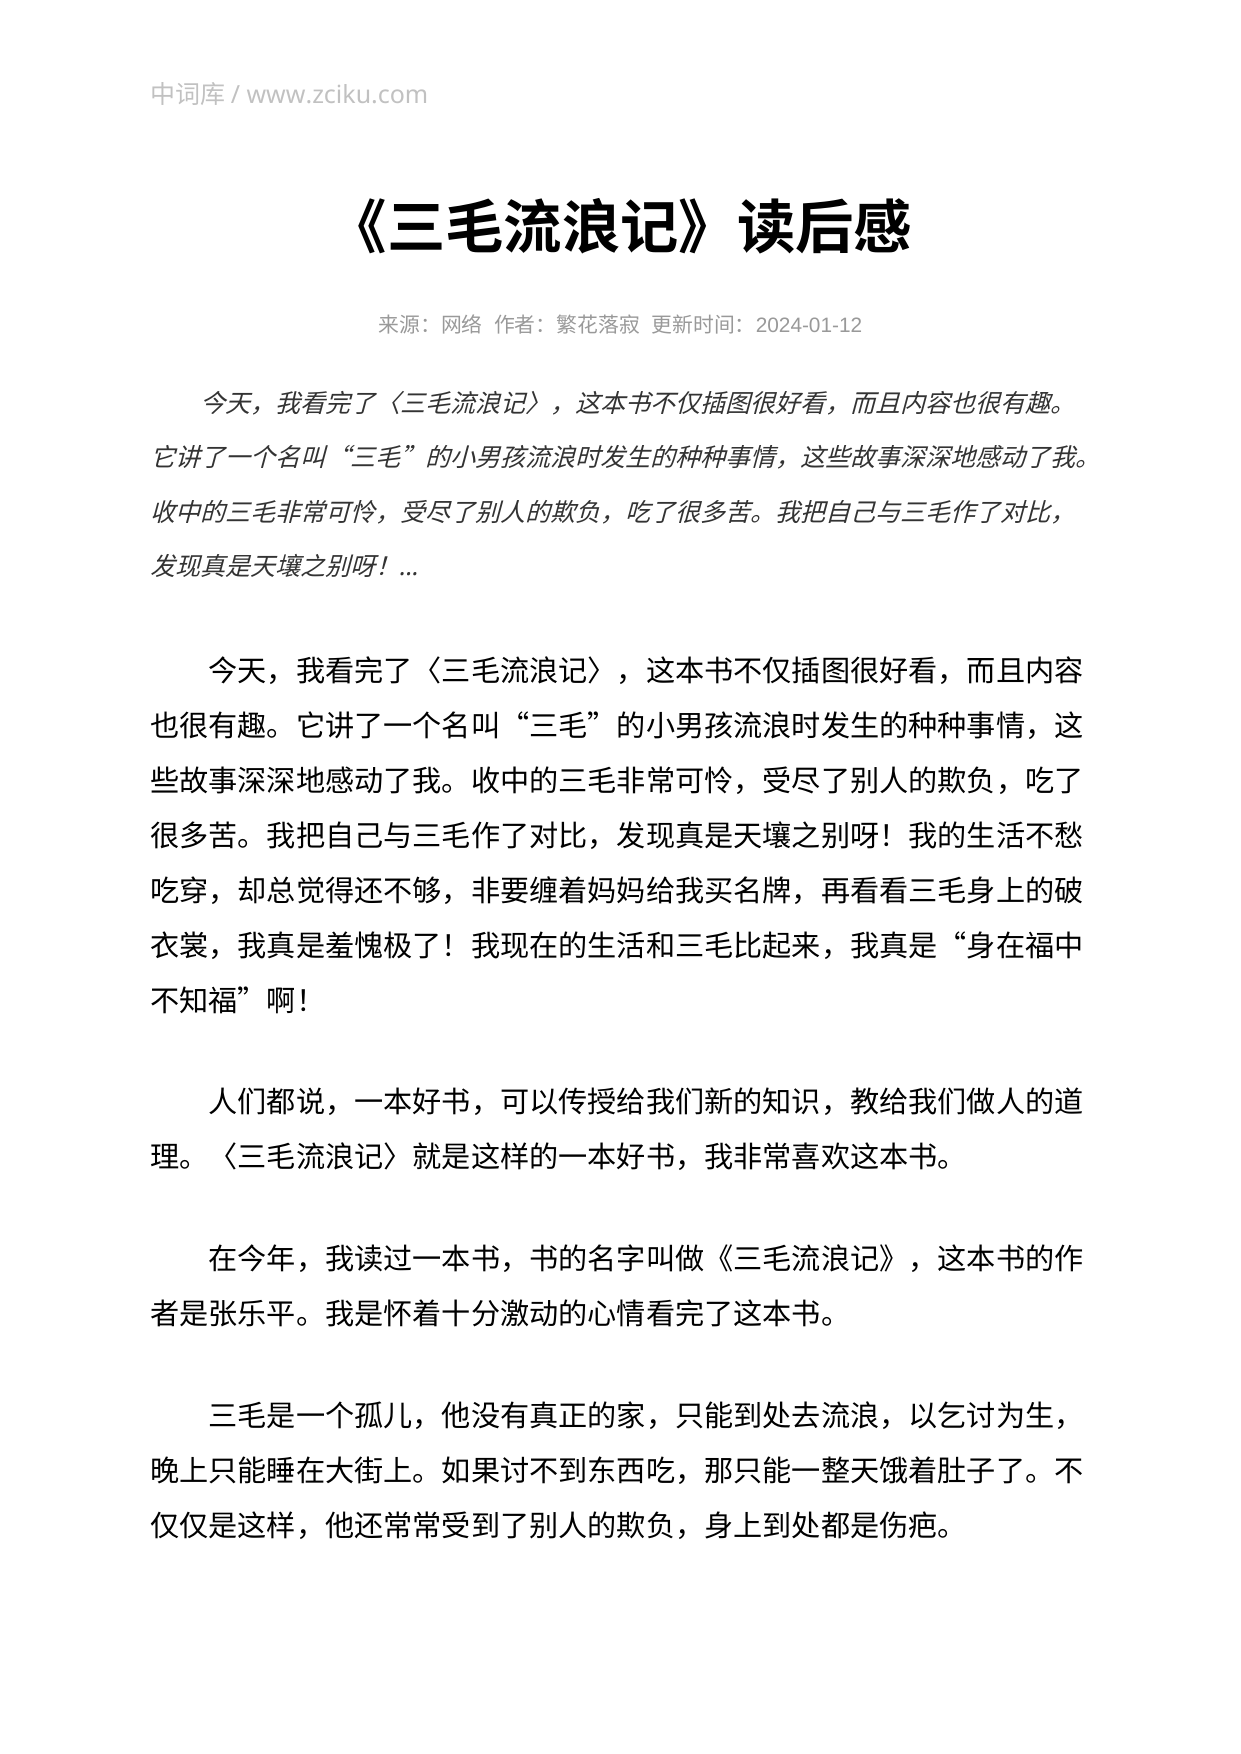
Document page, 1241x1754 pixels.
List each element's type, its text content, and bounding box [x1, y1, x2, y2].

text 三毛是一个孤儿，他没有真正的家，只能到处去流浪，以乞讨为生，晚上只能睡在大街上。如果讨不到东西吃，那只能一整天饿着肚子了。不仅仅是这样，他还常常受到了别人的欺负，身上到处都是伤疤。 [150, 1392, 1090, 1544]
text 今天，我看完了〈三毛流浪记〉，这本书不仅插图很好看，而且内容也很有趣。它讲了一个名叫“三毛”的小男孩流浪时发生的种种事情，这些故事深深地感动了我。收中的三毛非常可怜，受尽了别人的欺负，吃了很多苦。我把自己与三毛作了对比，发现真是天壤之别呀！我的生活不愁吃穿，却总觉得还不够，非要缠着妈妈给我买名牌，再看看三毛身上的破衣裳，我真是羞愧极了！我现在的生活和三毛比起来，我真是“身在福中不知福”啊！ [150, 648, 1090, 1019]
text 今天，我看完了〈三毛流浪记〉，这本书不仅插图很好看，而且内容也很有趣。它讲了一个名叫“三毛”的小男孩流浪时发生的种种事情，这些故事深深地感动了我。收中的三毛非常可怜，受尽了别人的欺负，吃了很多苦。我把自己与三毛作了对比，发现真是天壤之别呀！... [150, 383, 1090, 583]
text 人们都说，一本好书，可以传授给我们新的知识，教给我们做人的道理。〈三毛流浪记〉就是这样的一本好书，我非常喜欢这本书。 [150, 1079, 1090, 1176]
subtitle 《三毛流浪记》读后感 [150, 181, 1090, 266]
text 来源：网络 作者：繁花落寂 更新时间：2024-01-12 [150, 313, 1090, 337]
text 在今年，我读过一本书，书的名字叫做《三毛流浪记》，这本书的作者是张乐平。我是怀着十分激动的心情看完了这本书。 [150, 1236, 1090, 1333]
